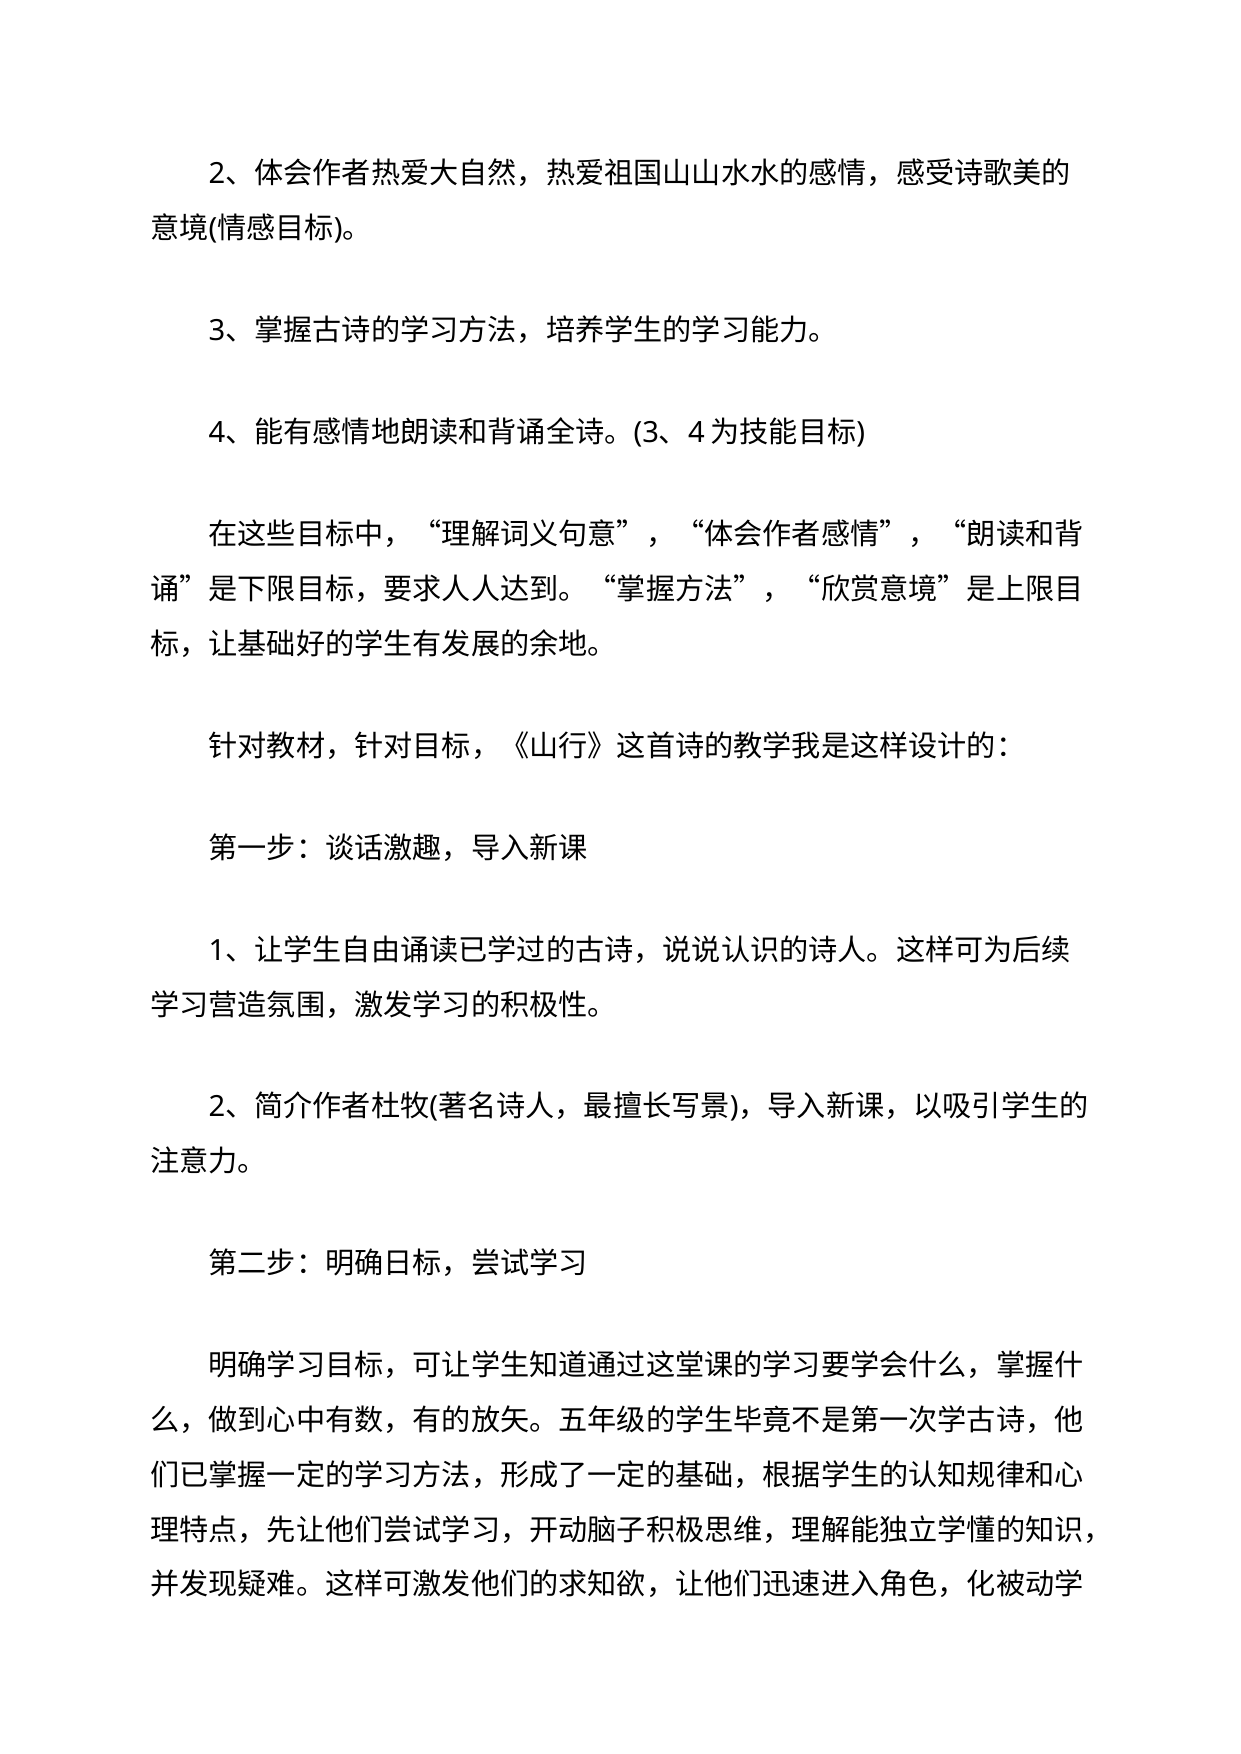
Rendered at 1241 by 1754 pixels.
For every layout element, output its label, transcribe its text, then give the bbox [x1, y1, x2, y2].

text 1、让学生自由诵读已学过的古诗，说说认识的诗人。这样可为后续学习营造氛围，激发学习的积极性。 [150, 926, 1090, 1023]
text 针对教材，针对目标，《山行》这首诗的教学我是这样设计的： [150, 722, 1090, 765]
text 4、能有感情地朗读和背诵全诗。(3、4为技能目标) [150, 409, 1090, 451]
text 2、体会作者热爱大自然，热爱祖国山山水水的感情，感受诗歌美的意境(情感目标)。 [150, 150, 1090, 247]
text 第二步：明确日标，尝试学习 [150, 1239, 1090, 1282]
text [150, 1341, 1090, 1603]
text 第一步：谈话激趣，导入新课 [150, 824, 1090, 867]
text 2、简介作者杜牧(著名诗人，最擅长写景)，导入新课，以吸引学生的注意力。 [150, 1083, 1090, 1180]
text 3、掌握古诗的学习方法，培养学生的学习能力。 [150, 307, 1090, 349]
text 在这些目标中，“理解词义句意”，“体会作者感情”，“朗读和背诵”是下限目标，要求人人达到。“掌握方法”，“欣赏意境”是上限目标，让基础好的学生有发展的余地。 [150, 511, 1090, 663]
